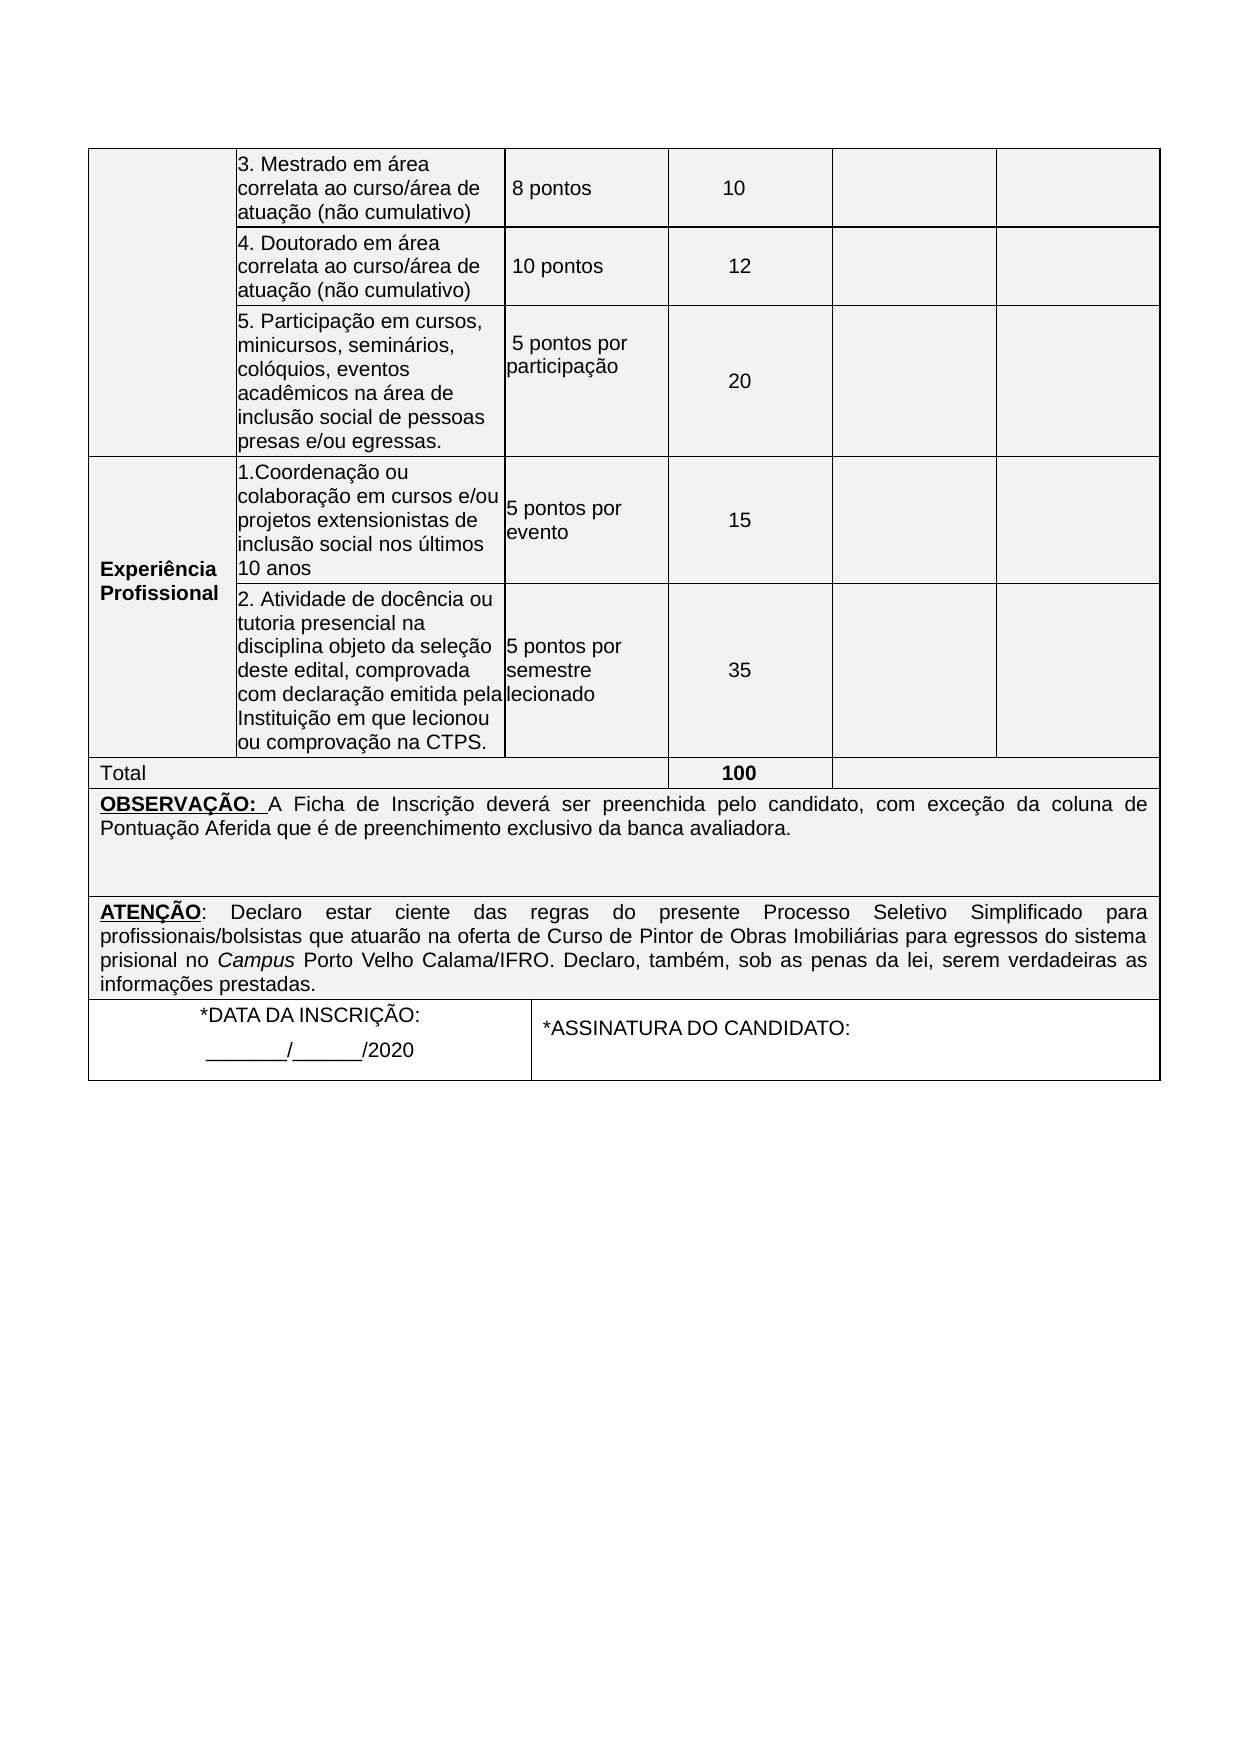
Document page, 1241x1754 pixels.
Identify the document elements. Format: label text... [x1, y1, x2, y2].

table_cell 5 pontos por evento [506, 457, 668, 582]
table_cell *DATA DA INSCRIÇÃO: _______/______/2020 [89, 1000, 531, 1079]
table_cell 10 [669, 149, 832, 226]
table_cell [833, 758, 1159, 788]
table_cell [833, 457, 996, 582]
table_cell [833, 306, 996, 456]
table_cell [833, 149, 996, 226]
table_cell 1.Coordenação ou colaboração em cursos e/ou projetos extensionistas de inclusão social nos últimos 10 anos [237, 457, 504, 582]
table_cell [997, 306, 1159, 456]
table_cell 15 [669, 457, 832, 582]
table_cell 20 [669, 306, 832, 456]
table_cell [997, 228, 1159, 305]
table_cell [833, 228, 996, 305]
table_cell 5 pontos por participação [506, 306, 668, 456]
table_cell OBSERVAÇÃO: A Ficha de Inscrição deverá ser preenchida pelo candidato, com exceção da coluna de Pontuação Aferida que é de preenchimento exclusivo da banca avaliadora. [89, 789, 1159, 896]
table_cell 12 [669, 228, 832, 305]
table_cell 10 pontos [506, 228, 668, 305]
table_cell ATENÇÃO: Declaro estar ciente das regras do presente Processo Seletivo Simplificado para profissionais/bolsistas que atuarão na oferta de Curso de Pintor de Obras Imobiliárias para egressos do sistema prisional no Campus Porto Velho Calama/IFRO. Declaro, também, sob as penas da lei, serem verdadeiras as informações prestadas. [89, 897, 1159, 998]
table_cell Experiência Profissional [89, 457, 236, 757]
table_cell 35 [669, 584, 832, 757]
table_cell Total [89, 758, 668, 788]
table_cell 8 pontos [506, 149, 668, 226]
table_cell [89, 149, 236, 456]
table_cell 5. Participação em cursos, minicursos, seminários, colóquios, eventos acadêmicos na área de inclusão social de pessoas presas e/ou egressas. [237, 306, 504, 456]
table_cell [833, 584, 996, 757]
table_cell *ASSINATURA DO CANDIDATO: [532, 1000, 1159, 1079]
table_cell 3. Mestrado em área correlata ao curso/área de atuação (não cumulativo) [237, 149, 504, 226]
table_cell 2. Atividade de docência ou tutoria presencial na disciplina objeto da seleção deste edital, comprovada com declaração emitida pela Instituição em que lecionou ou comprovação na CTPS. [237, 584, 504, 757]
table_cell [997, 584, 1159, 757]
table_cell [997, 149, 1159, 226]
table_cell [997, 457, 1159, 582]
table_cell 100 [669, 758, 832, 788]
table_cell 4. Doutorado em área correlata ao curso/área de atuação (não cumulativo) [237, 228, 504, 305]
table_cell 5 pontos por semestre lecionado [506, 584, 668, 757]
